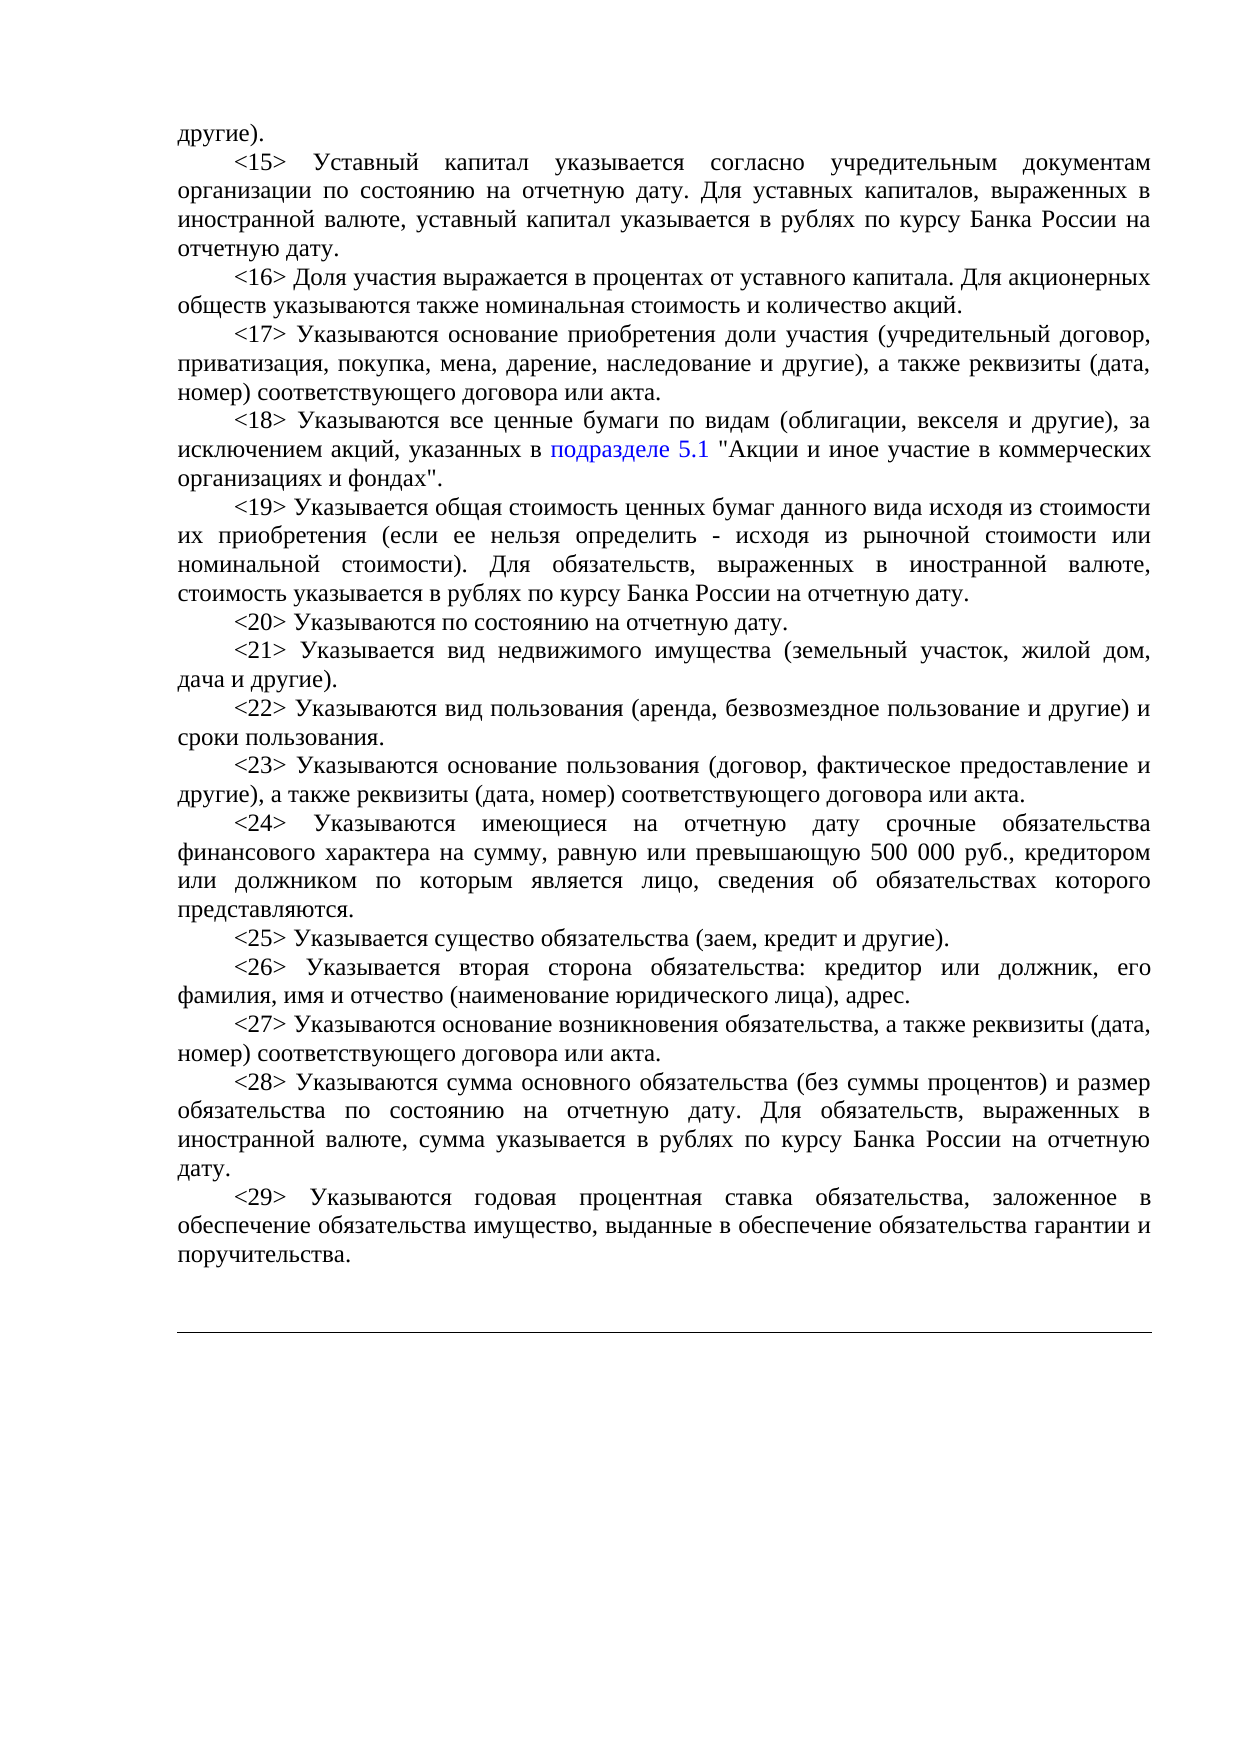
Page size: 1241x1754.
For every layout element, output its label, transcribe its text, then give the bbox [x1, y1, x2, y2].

text <21> Указывается вид недвижимого имущества (земельный участок, жилой дом, дача и другие). [177, 636, 1152, 693]
text <20> Указываются по состоянию на отчетную дату. [177, 607, 1152, 636]
text <22> Указываются вид пользования (аренда, безвозмездное пользование и другие) и сроки пользования. [177, 693, 1152, 751]
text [177, 118, 1152, 147]
text <28> Указываются сумма основного обязательства (без суммы процентов) и размер обязательства по состоянию на отчетную дату. Для обязательств, выраженных в иностранной валюте, сумма указывается в рублях по курсу Банка России на отчетную дату. [177, 1067, 1152, 1182]
text <29> Указываются годовая процентная ставка обязательства, заложенное в обеспечение обязательства имущество, выданные в обеспечение обязательства гарантии и поручительства. [177, 1182, 1152, 1268]
text <18> Указываются все ценные бумаги по видам (облигации, векселя и другие), за исключением акций, указанных в подразделе 5.1 "Акции и иное участие в коммерческих организациях и фондах". [177, 406, 1152, 492]
text <24> Указываются имеющиеся на отчетную дату срочные обязательства финансового характера на сумму, равную или превышающую 500 000 руб., кредитором или должником по которым является лицо, сведения об обязательствах которого представляются. [177, 808, 1152, 923]
text <16> Доля участия выражается в процентах от уставного капитала. Для акционерных обществ указываются также номинальная стоимость и количество акций. [177, 262, 1152, 319]
text <23> Указываются основание пользования (договор, фактическое предоставление и другие), а также реквизиты (дата, номер) соответствующего договора или акта. [177, 751, 1152, 808]
text <27> Указываются основание возникновения обязательства, а также реквизиты (дата, номер) соответствующего договора или акта. [177, 1009, 1152, 1067]
text <17> Указываются основание приобретения доли участия (учредительный договор, приватизация, покупка, мена, дарение, наследование и другие), а также реквизиты (дата, номер) соответствующего договора или акта. [177, 319, 1152, 406]
text <25> Указывается существо обязательства (заем, кредит и другие). [177, 923, 1152, 952]
text <15> Уставный капитал указывается согласно учредительным документам организации по состоянию на отчетную дату. Для уставных капиталов, выраженных в иностранной валюте, уставный капитал указывается в рублях по курсу Банка России на отчетную дату. [177, 147, 1152, 262]
text <26> Указывается вторая сторона обязательства: кредитор или должник, его фамилия, имя и отчество (наименование юридического лица), адрес. [177, 952, 1152, 1009]
text <19> Указывается общая стоимость ценных бумаг данного вида исходя из стоимости их приобретения (если ее нельзя определить - исходя из рыночной стоимости или номинальной стоимости). Для обязательств, выраженных в иностранной валюте, стоимость указывается в рублях по курсу Банка России на отчетную дату. [177, 492, 1152, 607]
